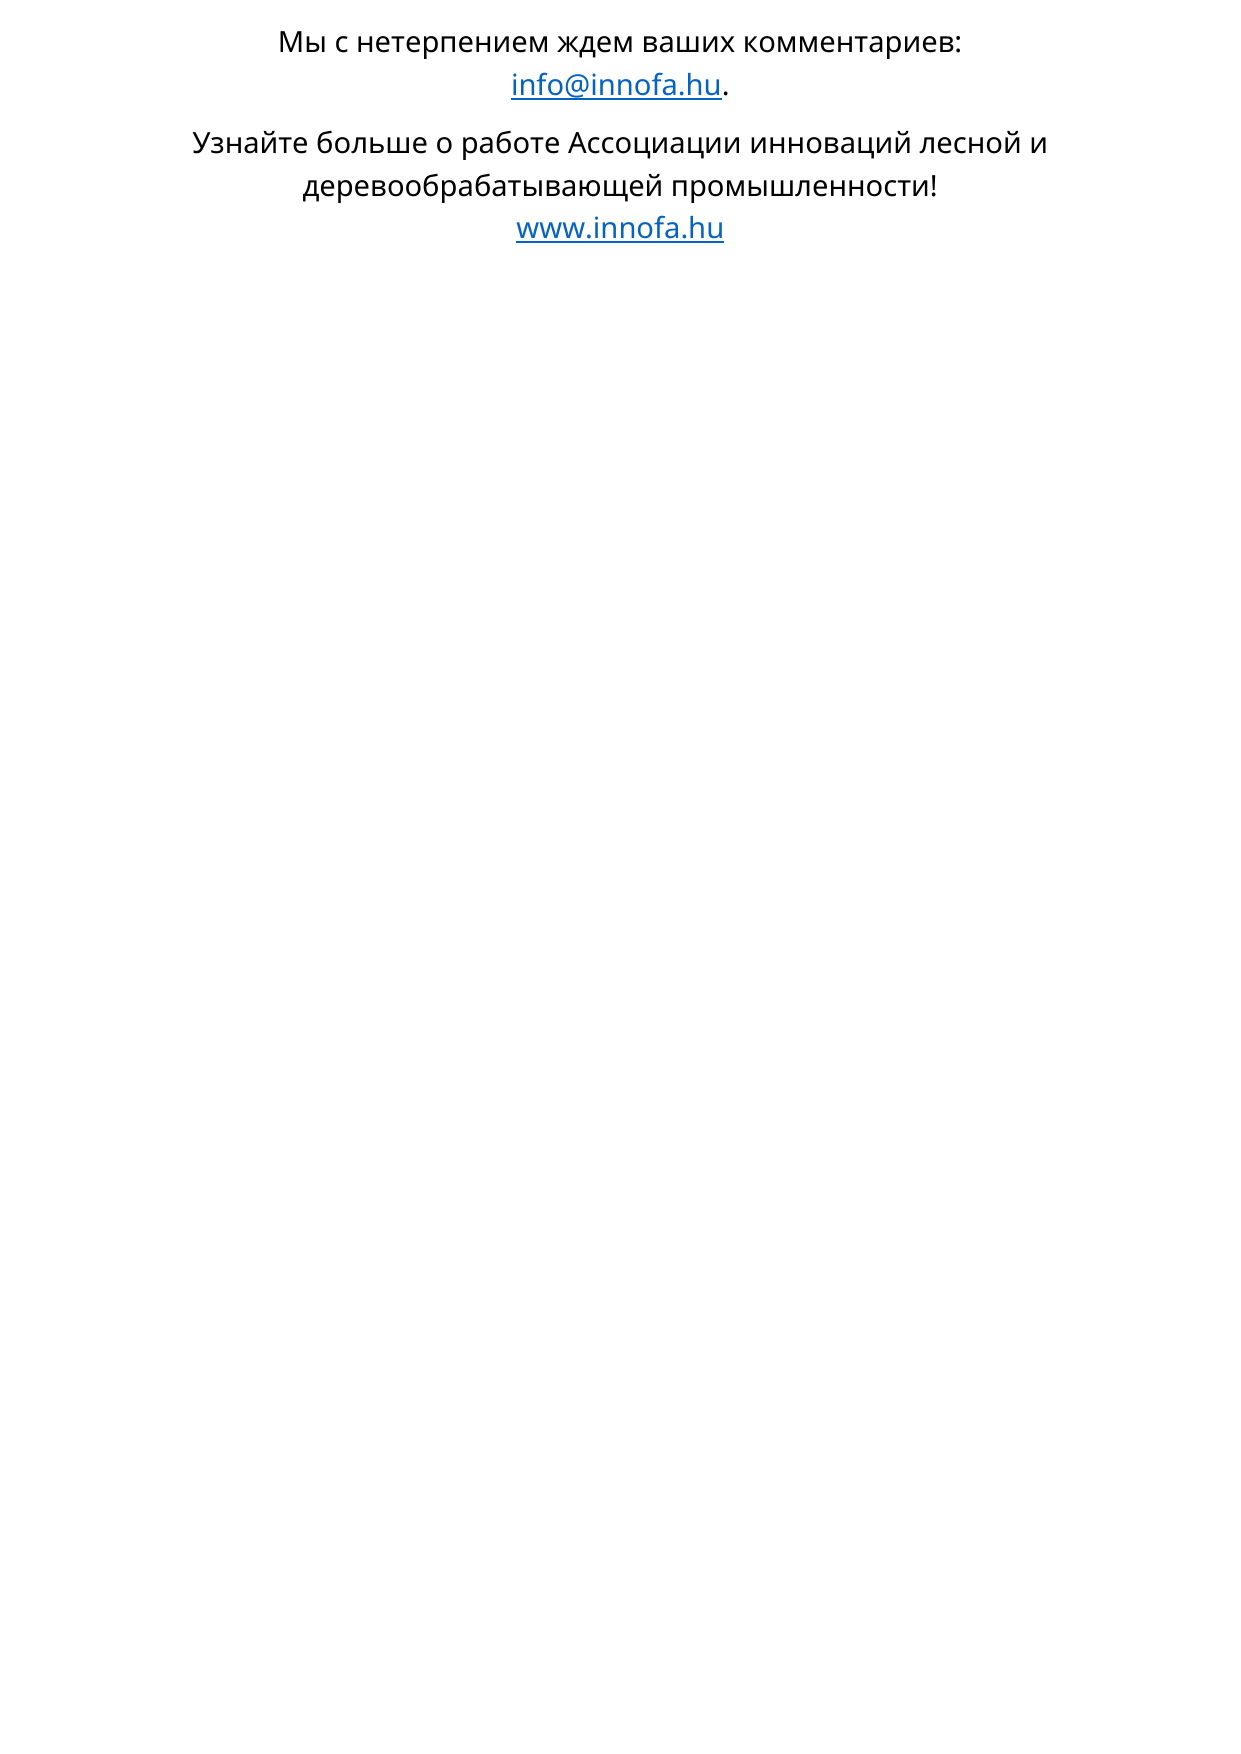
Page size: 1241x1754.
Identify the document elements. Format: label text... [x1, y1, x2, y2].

text Узнайте больше о работе Ассоциации инноваций лесной и деревообрабатывающей промышленности! [12, 122, 1228, 204]
text Мы с нетерпением ждем ваших комментариев: [12, 21, 1228, 61]
text info@innofa.hu. [12, 64, 1228, 104]
text www.innofa.hu [12, 208, 1228, 247]
